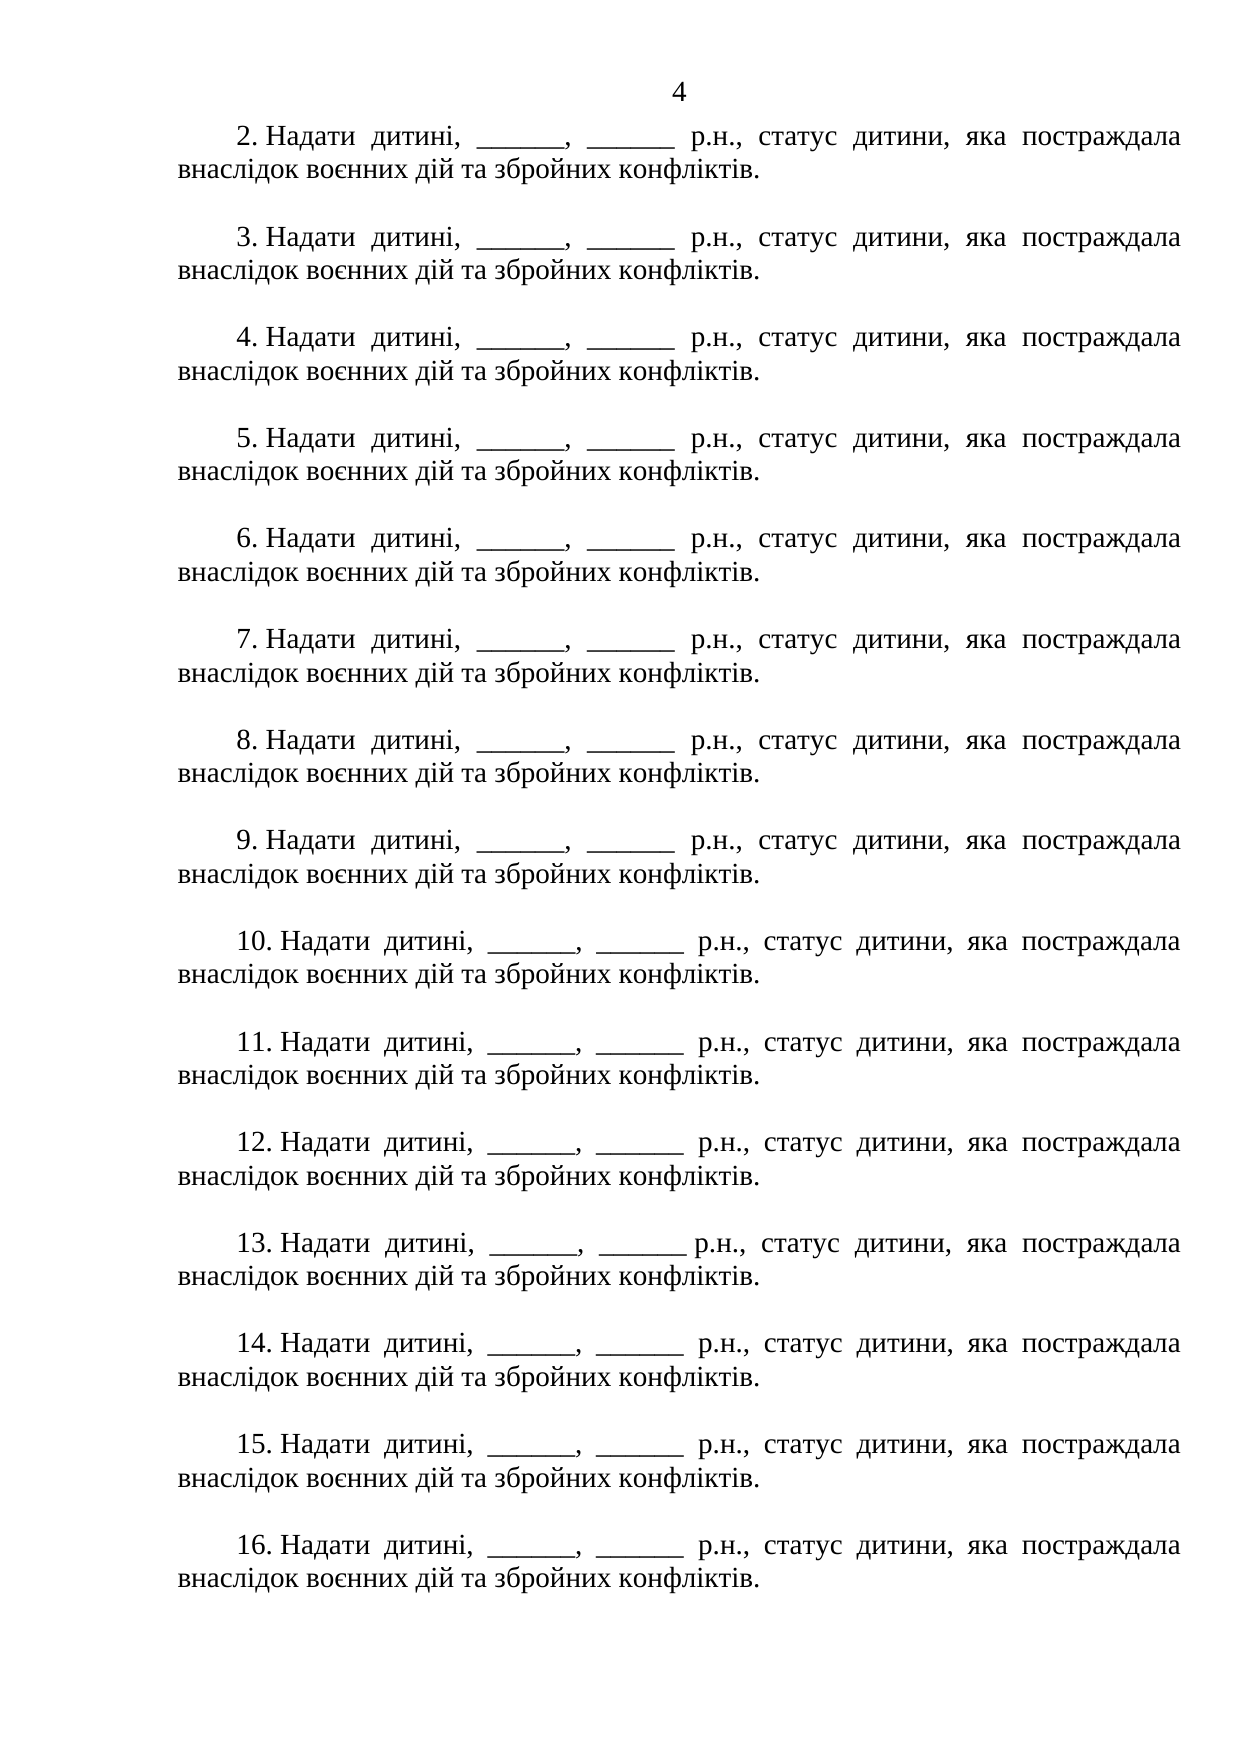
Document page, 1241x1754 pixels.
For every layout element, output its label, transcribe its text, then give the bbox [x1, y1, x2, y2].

text 4. Надати дитині, ______, ______ р.н., статус дитини, яка постраждала внаслідок воєнних дій та збройних конфліктів. [177, 319, 1181, 386]
text 5. Надати дитині, ______, ______ р.н., статус дитини, яка постраждала внаслідок воєнних дій та збройних конфліктів. [177, 420, 1181, 487]
text 8. Надати дитині, ______, ______ р.н., статус дитини, яка постраждала внаслідок воєнних дій та збройних конфліктів. [177, 722, 1181, 789]
text 7. Надати дитині, ______, ______ р.н., статус дитини, яка постраждала внаслідок воєнних дій та збройних конфліктів. [177, 621, 1181, 688]
text 14. Надати дитині, ______, ______ р.н., статус дитини, яка постраждала внаслідок воєнних дій та збройних конфліктів. [177, 1326, 1181, 1393]
text 15. Надати дитині, ______, ______ р.н., статус дитини, яка постраждала внаслідок воєнних дій та збройних конфліктів. [177, 1426, 1181, 1493]
text 11. Надати дитині, ______, ______ р.н., статус дитини, яка постраждала внаслідок воєнних дій та збройних конфліктів. [177, 1024, 1181, 1091]
text 2. Надати дитині, ______, ______ р.н., статус дитини, яка постраждала внаслідок воєнних дій та збройних конфліктів. [177, 118, 1181, 185]
text 9. Надати дитині, ______, ______ р.н., статус дитини, яка постраждала внаслідок воєнних дій та збройних конфліктів. [177, 822, 1181, 889]
text 16. Надати дитині, ______, ______ р.н., статус дитини, яка постраждала внаслідок воєнних дій та збройних конфліктів. [177, 1527, 1181, 1594]
text 12. Надати дитині, ______, ______ р.н., статус дитини, яка постраждала внаслідок воєнних дій та збройних конфліктів. [177, 1124, 1181, 1191]
text 13. Надати дитині, ______, ______ р.н., статус дитини, яка постраждала внаслідок воєнних дій та збройних конфліктів. [177, 1225, 1181, 1292]
text 3. Надати дитині, ______, ______ р.н., статус дитини, яка постраждала внаслідок воєнних дій та збройних конфліктів. [177, 219, 1181, 286]
text 10. Надати дитині, ______, ______ р.н., статус дитини, яка постраждала внаслідок воєнних дій та збройних конфліктів. [177, 923, 1181, 990]
text 6. Надати дитині, ______, ______ р.н., статус дитини, яка постраждала внаслідок воєнних дій та збройних конфліктів. [177, 521, 1181, 588]
